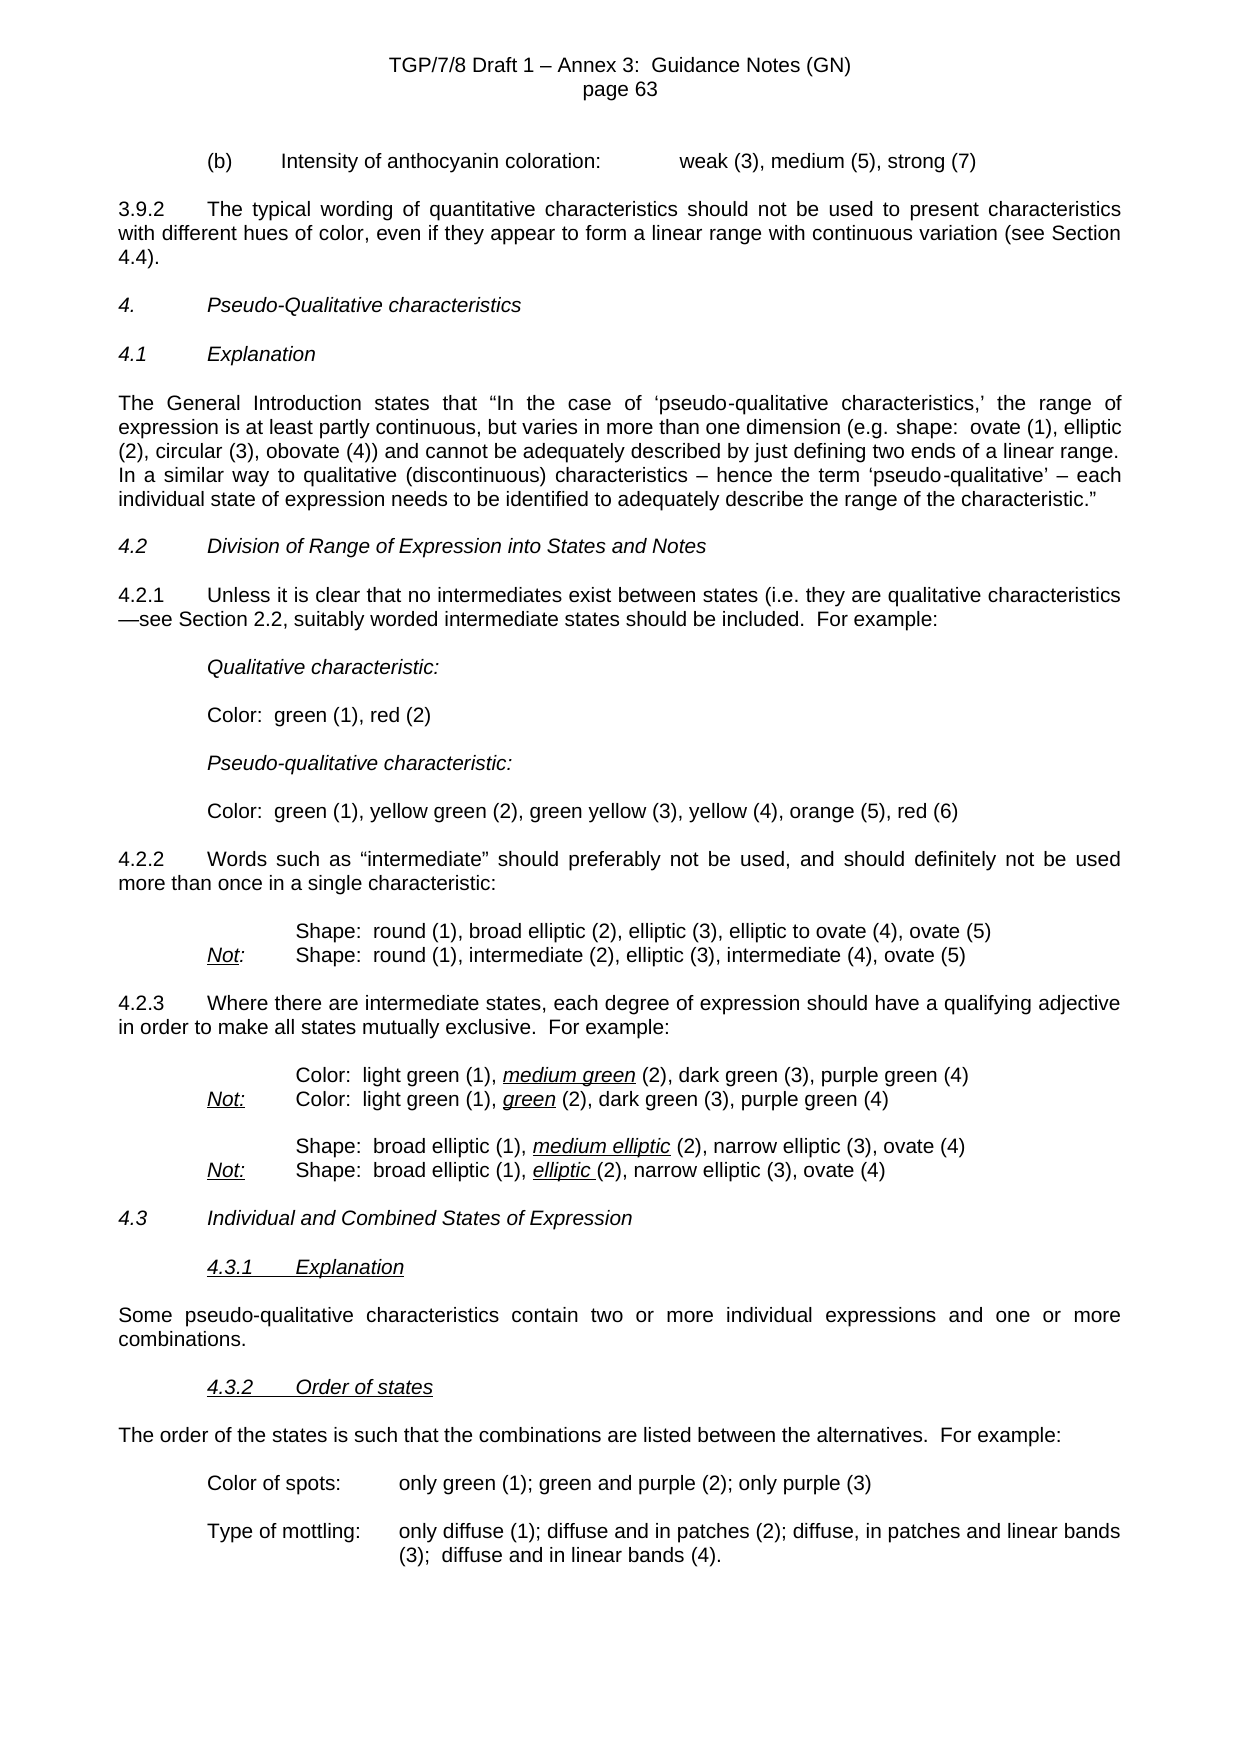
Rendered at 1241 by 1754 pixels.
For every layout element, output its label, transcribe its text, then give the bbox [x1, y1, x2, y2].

text 4.2.1 Unless it is clear that no intermediates exist between states (i.e. they are qualitative characteristics—see Section 2.2, suitably worded intermediate states should be included. For example: [118, 583, 1122, 631]
text 3.9.2 The typical wording of quantitative characteristics should not be used to present characteristics with different hues of color, even if they appear to form a linear range with continuous variation (see Section 4.4). [118, 197, 1122, 269]
text Color: green (1), red (2) [207, 703, 1122, 727]
subtitle 4.1 Explanation [118, 342, 1122, 366]
text Some pseudo-qualitative characteristics contain two or more individual expressions and one or more combinations. [118, 1303, 1122, 1351]
text Not: Shape: round (1), intermediate (2), elliptic (3), intermediate (4), ovate (5) [207, 943, 1122, 967]
text Color: light green (1), medium green (2), dark green (3), purple green (4) [295, 1062, 1122, 1086]
text Color of spots: only green (1); green and purple (2); only purple (3) [207, 1471, 1122, 1495]
subtitle 4.3.2 Order of states [207, 1375, 1122, 1399]
text Shape: round (1), broad elliptic (2), elliptic (3), elliptic to ovate (4), ovate (5) [295, 919, 1122, 943]
subtitle 4. Pseudo-Qualitative characteristics [118, 293, 1122, 317]
text The General Introduction states that “In the case of ‘pseudo-qualitative characteristics,’ the range of expression is at least partly continuous, but varies in more than one dimension (e.g. shape: ovate (1), elliptic (2), circular (3), obovate (4)) and cannot be adequately described by just defining two ends of a linear range. In a similar way to qualitative (discontinuous) characteristics – hence the term ‘pseudo-qualitative’ – each individual state of expression needs to be identified to adequately describe the range of the characteristic.” [118, 391, 1122, 510]
text (b) Intensity of anthocyanin coloration: weak (3), medium (5), strong (7) [207, 149, 1122, 173]
subtitle 4.3.1 Explanation [207, 1255, 1122, 1279]
text Color: green (1), yellow green (2), green yellow (3), yellow (4), orange (5), red (6) [207, 799, 1122, 823]
text 4.2.2 Words such as “intermediate” should preferably not be used, and should definitely not be used more than once in a single characteristic: [118, 847, 1122, 895]
text Not: Color: light green (1), green (2), dark green (3), purple green (4) [207, 1086, 1122, 1110]
text Qualitative characteristic: [207, 655, 1122, 679]
text Type of mottling: only diffuse (1); diffuse and in patches (2); diffuse, in patches and linear bands (3); diffuse and in linear bands (4). [207, 1519, 1122, 1567]
text 4.2.3 Where there are intermediate states, each degree of expression should have a qualifying adjective in order to make all states mutually exclusive. For example: [118, 991, 1122, 1038]
text Not: Shape: broad elliptic (1), elliptic (2), narrow elliptic (3), ovate (4) [207, 1158, 1122, 1182]
subtitle 4.2 Division of Range of Expression into States and Notes [118, 534, 1122, 558]
text The order of the states is such that the combinations are listed between the alternatives. For example: [118, 1423, 1122, 1447]
subtitle 4.3 Individual and Combined States of Expression [118, 1206, 1122, 1230]
text Pseudo-qualitative characteristic: [207, 751, 1122, 775]
text Shape: broad elliptic (1), medium elliptic (2), narrow elliptic (3), ovate (4) [295, 1134, 1122, 1158]
